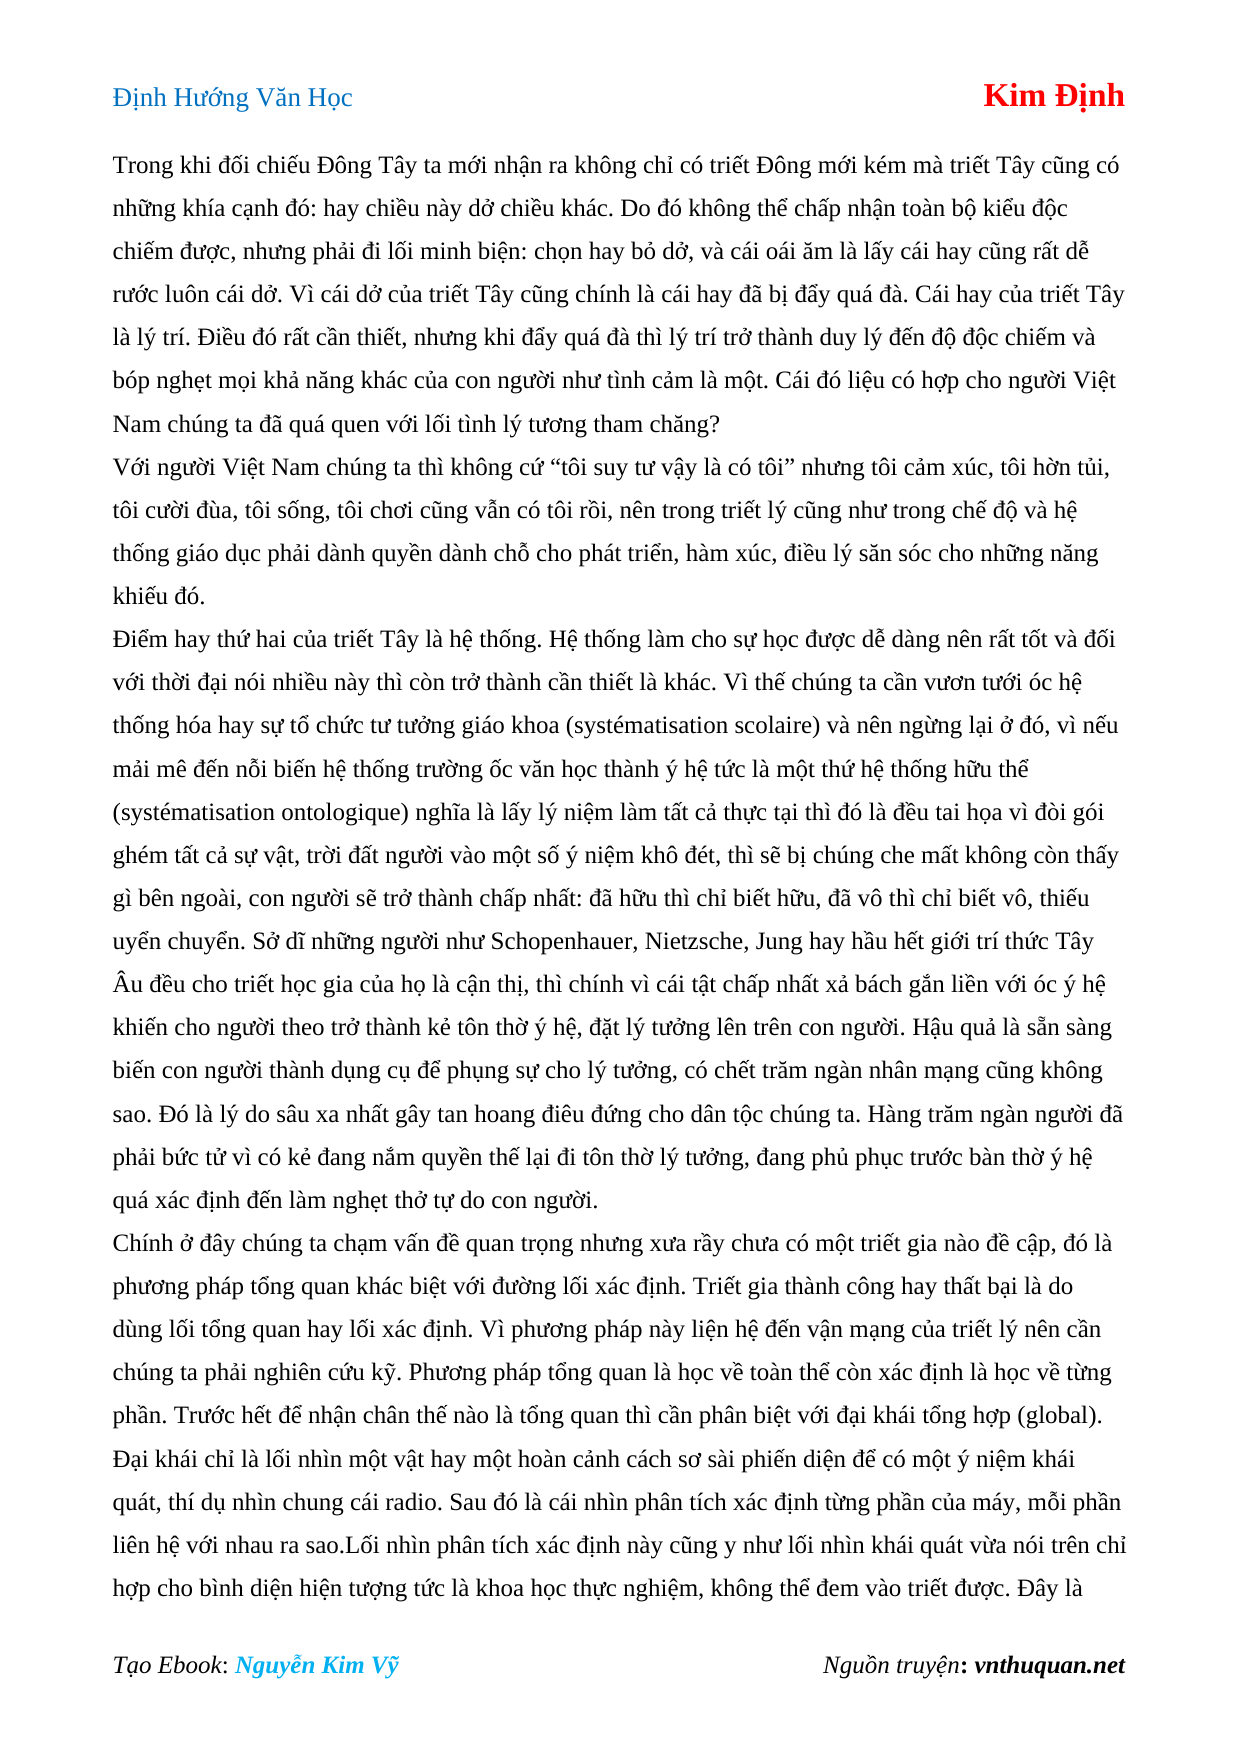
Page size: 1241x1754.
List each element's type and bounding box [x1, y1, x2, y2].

text [112, 150, 1128, 1602]
